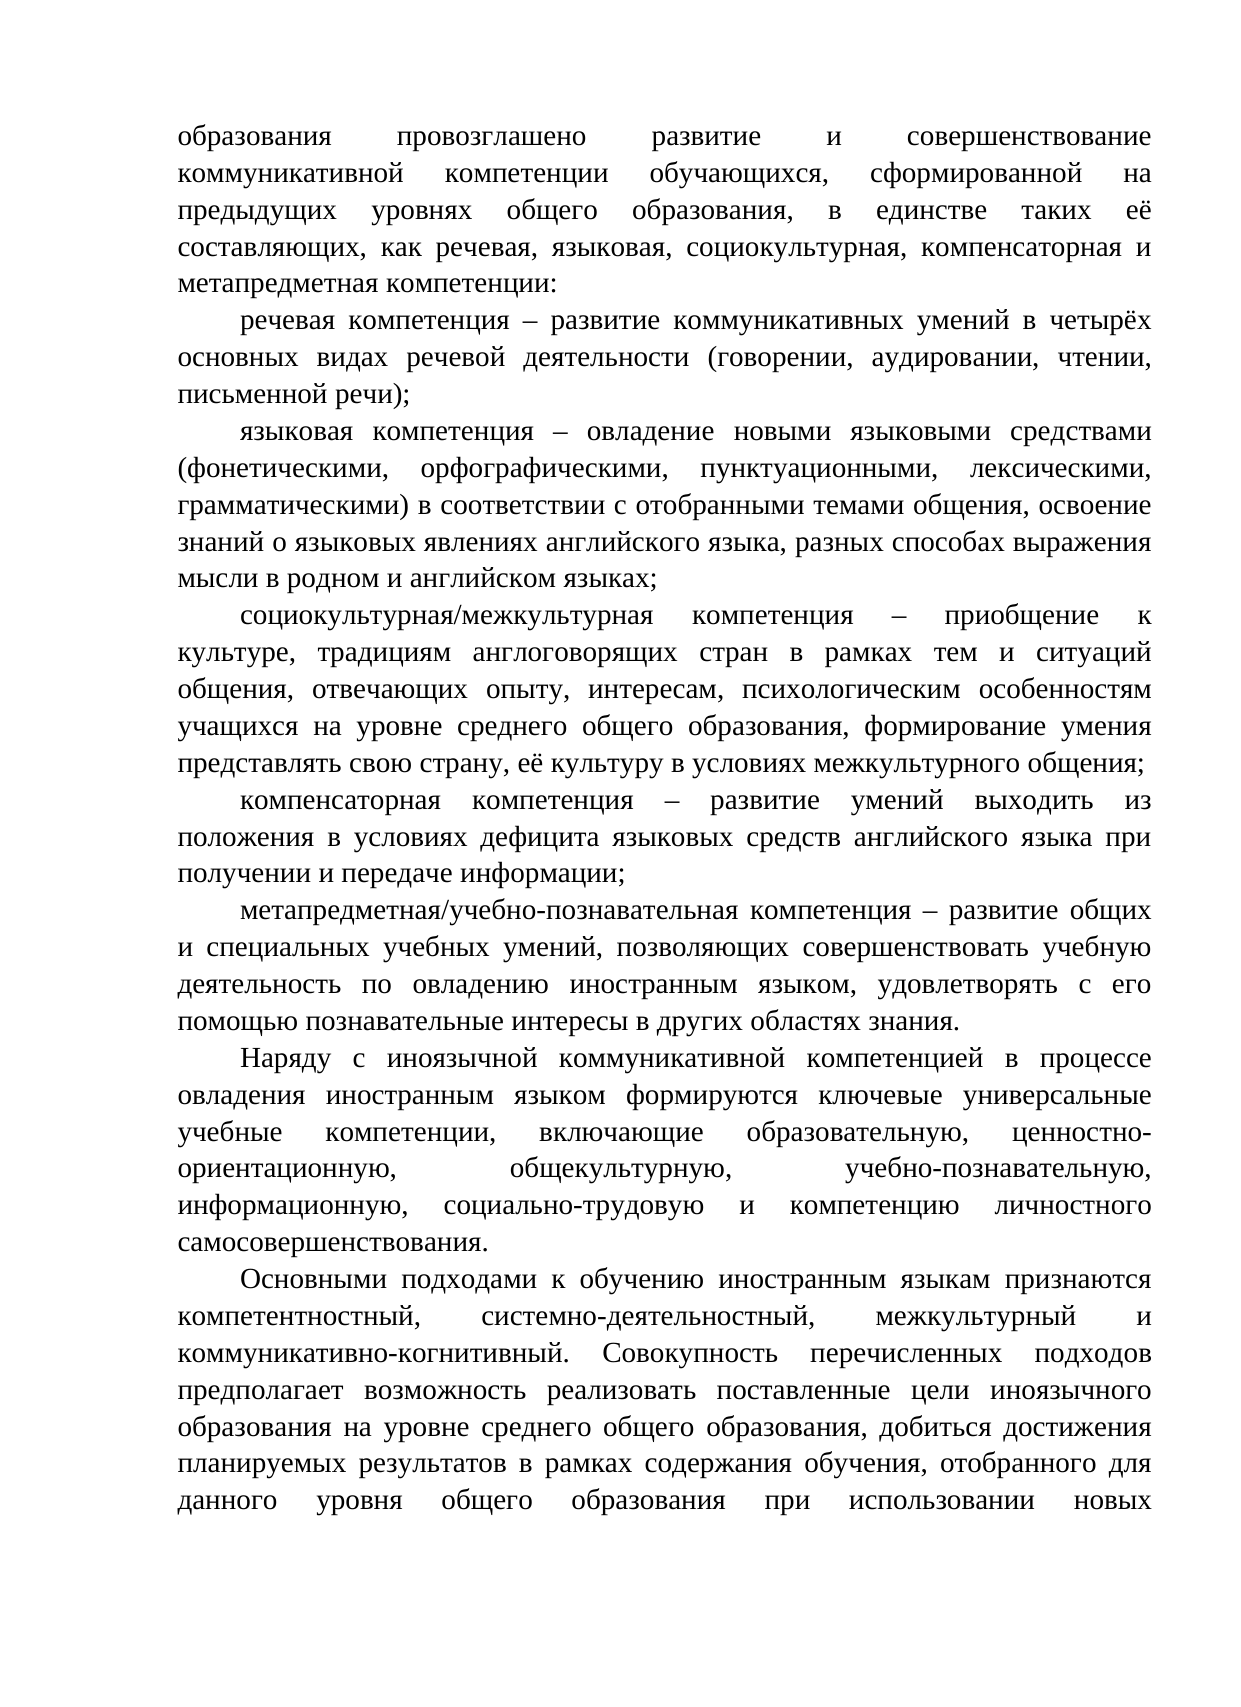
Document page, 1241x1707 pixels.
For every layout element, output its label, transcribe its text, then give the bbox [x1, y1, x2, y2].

text социокультурная/межкультурная компетенция – приобщение к культуре, традициям англоговорящих стран в рамках тем и ситуаций общения, отвечающих опыту, интересам, психологическим особенностям учащихся на уровне среднего общего образования, формирование умения представлять свою страну, её культуру в условиях межкультурного общения; [177, 597, 1152, 778]
text речевая компетенция – развитие коммуникативных умений в четырёх основных видах речевой деятельности (говорении, аудировании, чтении, письменной речи); [177, 302, 1152, 410]
text Наряду с иноязычной коммуникативной компетенцией в процессе овладения иностранным языком формируются ключевые универсальные учебные компетенции, включающие образовательную, ценностно-ориентационную, общекультурную, учебно-познавательную, информационную, социально-трудовую и компетенцию личностного самосовершенствования. [177, 1040, 1152, 1258]
text компенсаторная компетенция – развитие умений выходить из положения в условиях дефицита языковых средств английского языка при получении и передаче информации; [177, 782, 1152, 889]
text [177, 1261, 1152, 1516]
text языковая компетенция – овладение новыми языковыми средствами (фонетическими, орфографическими, пунктуационными, лексическими, грамматическими) в соответствии с отобранными темами общения, освоение знаний о языковых явлениях английского языка, разных способах выражения мысли в родном и английском языках; [177, 413, 1152, 594]
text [177, 118, 1152, 299]
text метапредметная/учебно-познавательная компетенция – развитие общих и специальных учебных умений, позволяющих совершенствовать учебную деятельность по овладению иностранным языком, удовлетворять с его помощью познавательные интересы в других областях знания. [177, 892, 1152, 1037]
